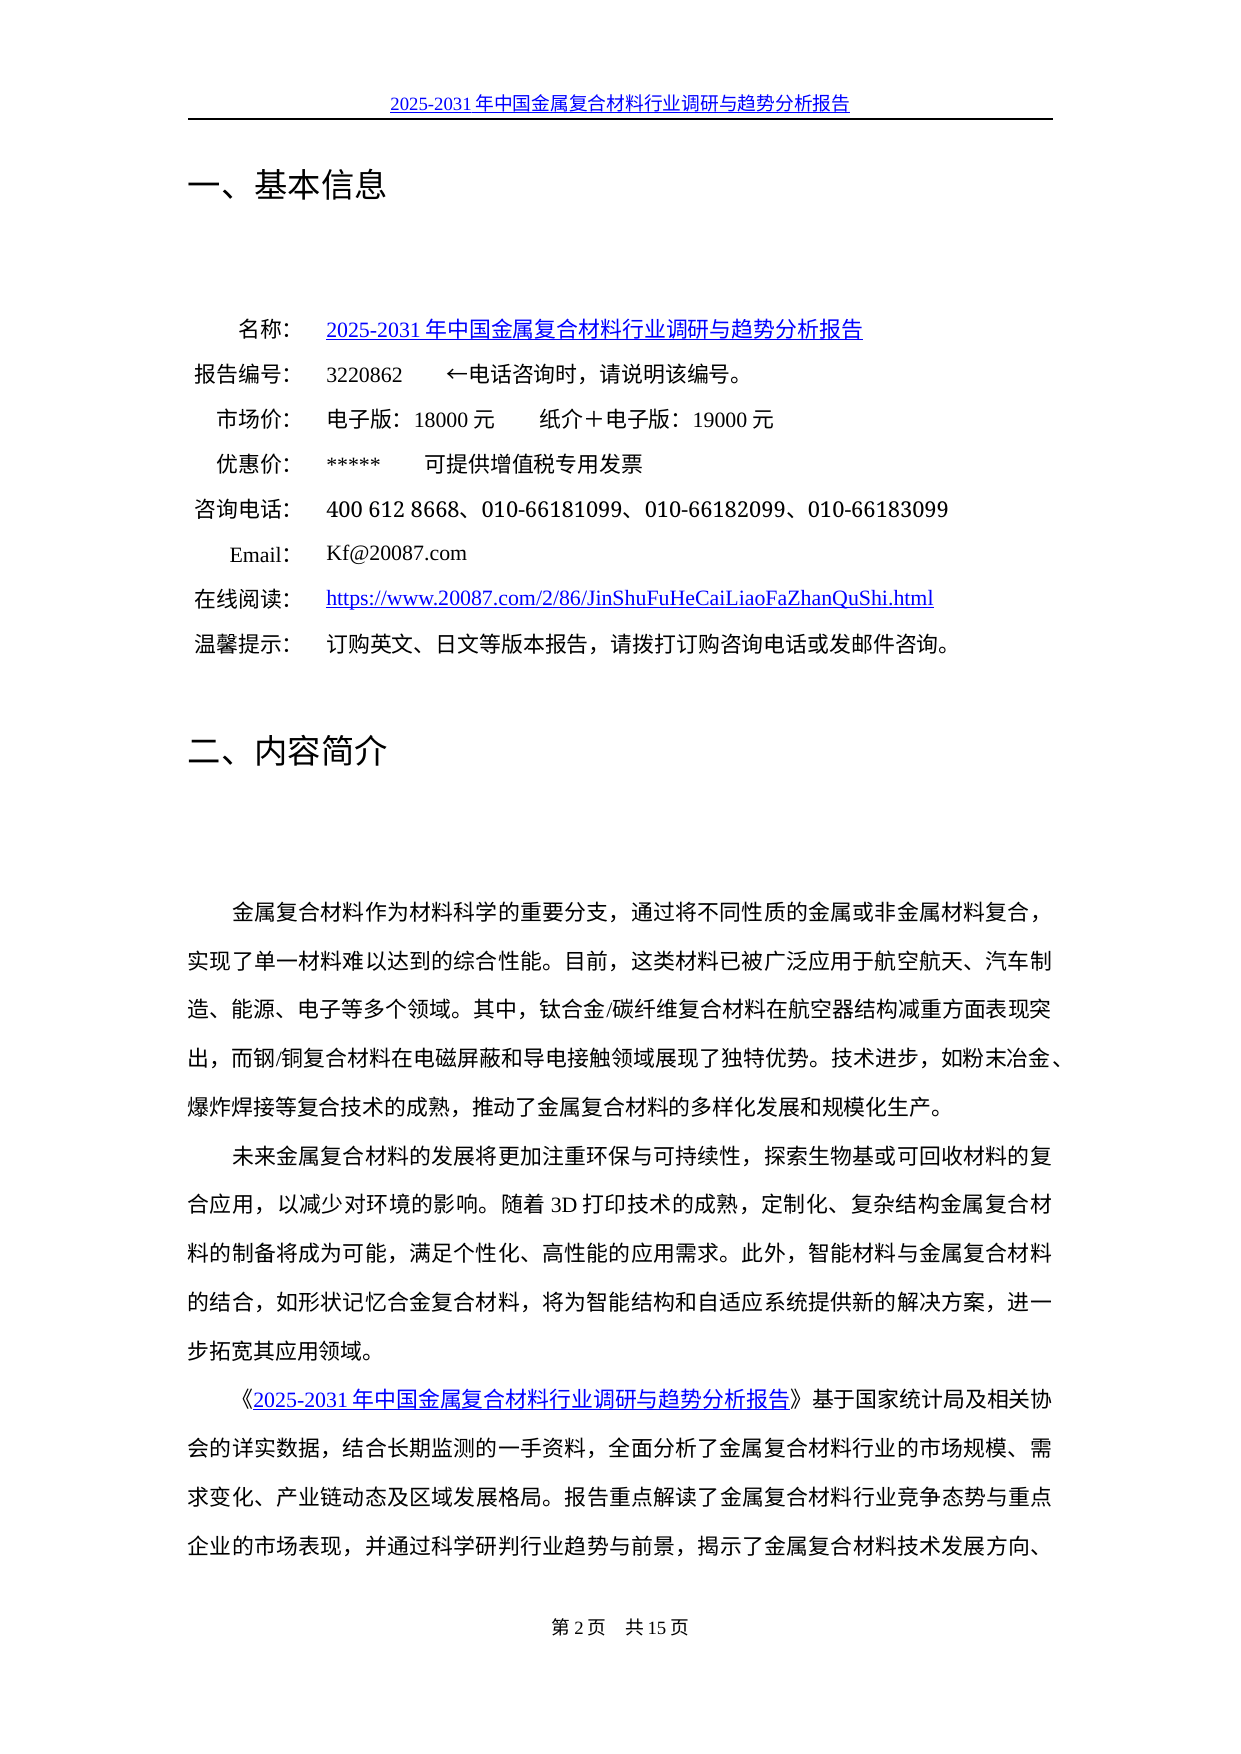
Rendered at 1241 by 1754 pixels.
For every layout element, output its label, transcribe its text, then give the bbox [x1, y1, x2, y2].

table_cell 400 612 8668、010-66181099、010-66182099、010-66183099 [315, 492, 1073, 537]
table_cell 订购英文、日文等版本报告，请拨打订购咨询电话或发邮件咨询。 [315, 627, 1073, 672]
table_cell 报告编号： [167, 357, 315, 402]
table_header 名称： [167, 312, 315, 357]
table_cell Kf@20087.com [315, 537, 1073, 582]
table_cell [315, 582, 1073, 627]
table_cell 在线阅读： [167, 582, 315, 627]
table_cell 3220862 ←电话咨询时，请说明该编号。 [315, 357, 1073, 402]
table_cell 优惠价： [167, 447, 315, 492]
table_cell 温馨提示： [167, 627, 315, 672]
table_cell ***** 可提供增值税专用发票 [315, 447, 1073, 492]
table_cell 市场价： [167, 402, 315, 447]
table_cell 咨询电话： [167, 492, 315, 537]
title 二、内容简介 [187, 717, 1053, 782]
table_header 2025-2031年中国金属复合材料行业调研与趋势分析报告 [315, 312, 1073, 357]
table_cell Email： [167, 537, 315, 582]
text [187, 894, 1053, 1561]
table_cell 电子版：18000 元 纸介＋电子版：19000 元 [315, 402, 1073, 447]
title 一、基本信息 [187, 150, 1053, 215]
